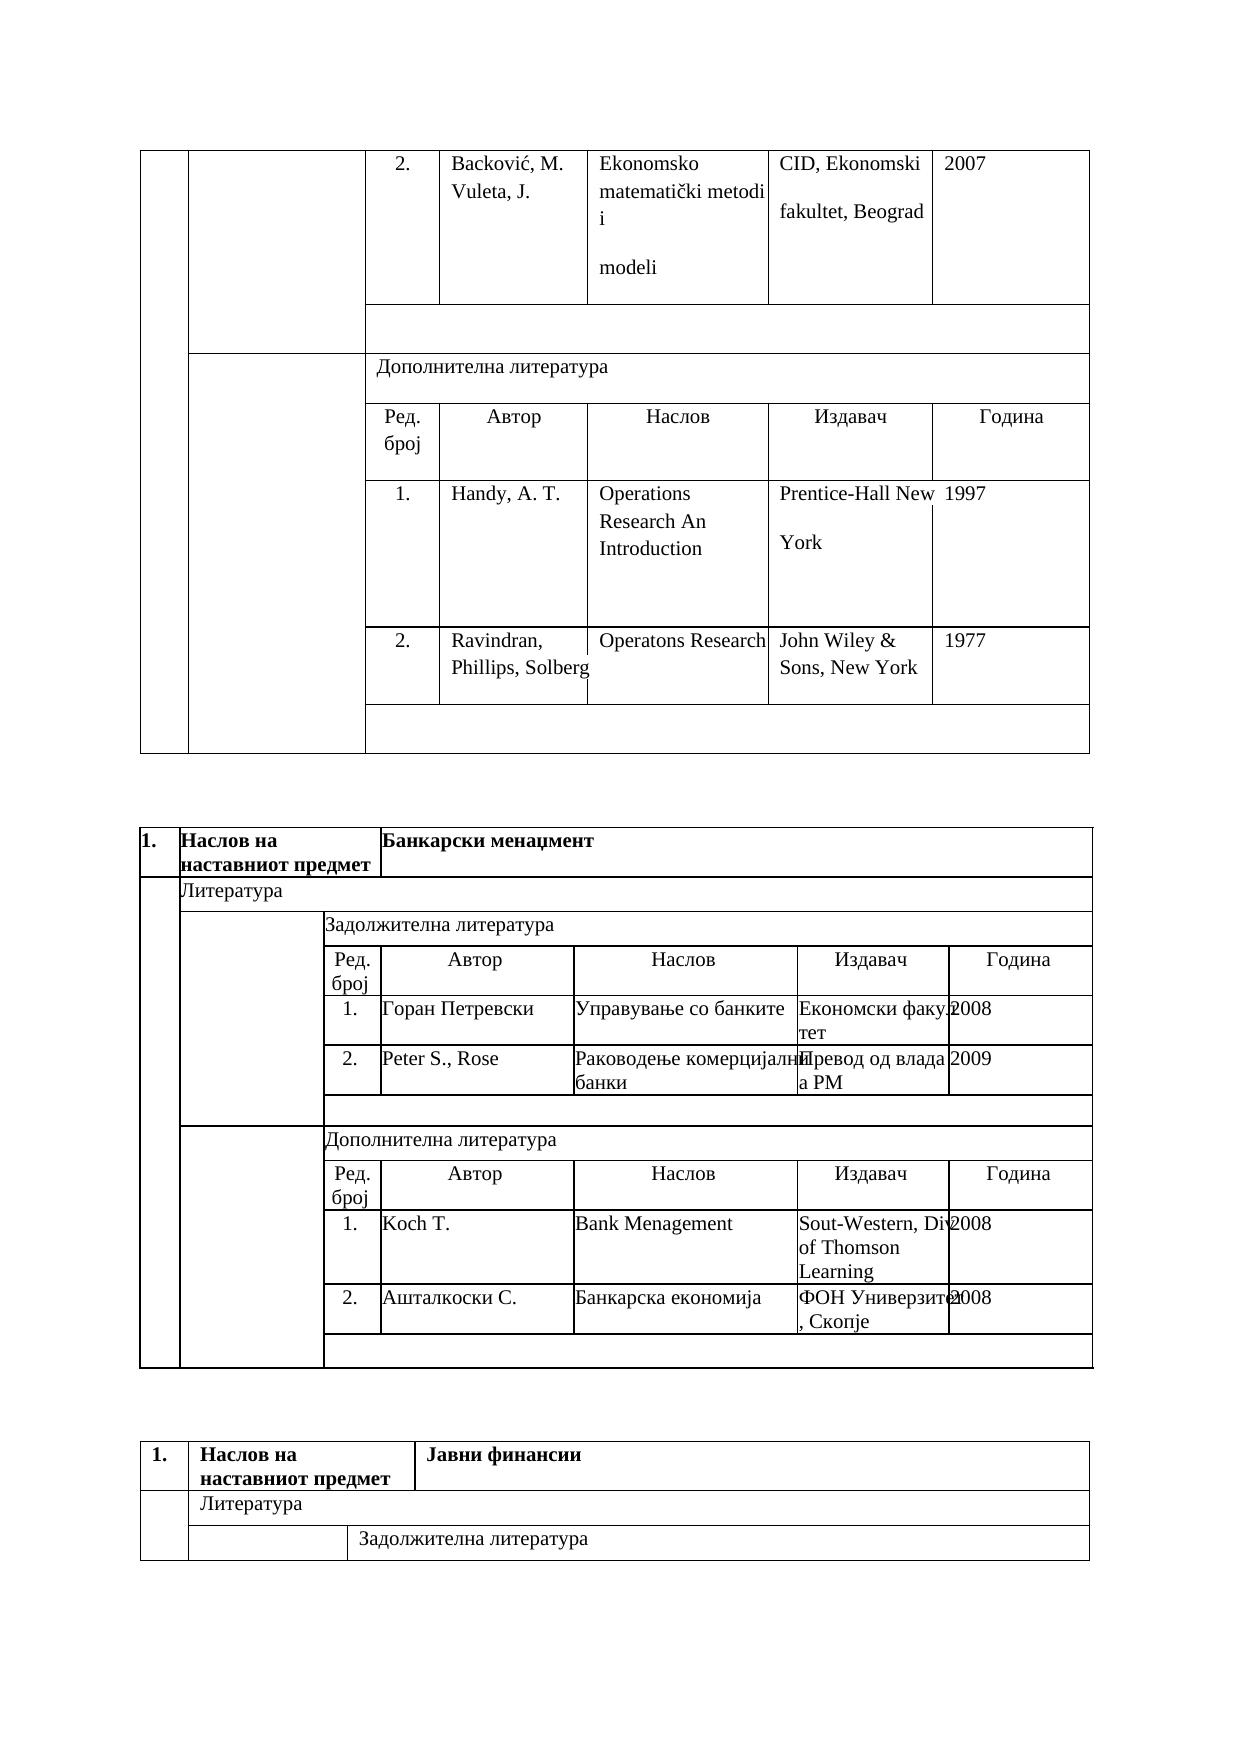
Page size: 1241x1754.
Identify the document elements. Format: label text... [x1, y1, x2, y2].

table_cell Bank Menagement [575, 1211, 797, 1283]
table_cell 2. [325, 1285, 380, 1333]
table_cell Наслов [575, 1161, 797, 1209]
table_cell Задолжителна литература [348, 1526, 1089, 1560]
table_cell Раководење комерцијални банки [575, 1046, 797, 1094]
table_cell 1. [366, 481, 439, 626]
table_cell Издавач [769, 404, 932, 480]
table_cell Ред. број [325, 1161, 380, 1209]
table_cell Ravindran, Phillips, Solberg [440, 628, 587, 704]
table_cell [189, 354, 365, 753]
table_cell 1997 [933, 481, 1089, 626]
table_cell [141, 878, 179, 1367]
table_cell Година [933, 404, 1089, 480]
table_cell Дополнителна литература [366, 354, 1089, 403]
table_cell Handy, A. T. [440, 481, 587, 626]
table_header Наслов на наставниот предмет [189, 1442, 414, 1490]
table_cell [366, 305, 1089, 353]
table_cell [181, 1127, 323, 1367]
table_cell Backović, M. Vuleta, J. [440, 151, 587, 303]
table_cell Peter S., Rose [382, 1046, 573, 1094]
table_cell Koch T. [382, 1211, 573, 1283]
table_cell [189, 1526, 347, 1560]
table_cell 1. [325, 1211, 380, 1283]
table_cell CID, Ekonomski fakultet, Beograd [769, 151, 932, 303]
table_cell Економски факултет [798, 996, 948, 1044]
table_cell Превод од влада на РМ [798, 1046, 948, 1094]
table_cell [141, 1491, 188, 1560]
table_cell Година [950, 947, 1092, 995]
table_cell Наслов [588, 404, 768, 480]
table_cell Operations Research An Introduction [588, 481, 768, 626]
table_cell ФОН Универзитет, Скопје [798, 1285, 948, 1333]
table_cell Издавач [798, 1161, 948, 1209]
table_cell 2008 [950, 1285, 1092, 1333]
table_header Наслов на наставниот предмет [181, 828, 380, 876]
table_cell Задолжителна литература [325, 912, 1092, 945]
table_cell John Wiley & Sons, New York [769, 628, 932, 704]
table_cell Банкарска економија [575, 1285, 797, 1333]
table_cell 2008 [950, 996, 1092, 1044]
table_header Јавни финансии [416, 1442, 1089, 1490]
table_cell 2. [325, 1046, 380, 1094]
table_cell 2008 [950, 1211, 1092, 1283]
table_cell Автор [382, 947, 573, 995]
table_cell Литература [181, 878, 1092, 911]
table_header 1. [141, 828, 179, 876]
table_cell 1977 [933, 628, 1089, 704]
table_cell 1. [325, 996, 380, 1044]
table_cell Ашталкоски С. [382, 1285, 573, 1333]
table_cell 2. [366, 151, 439, 303]
table_cell 2009 [950, 1046, 1092, 1094]
table_cell [325, 1096, 1092, 1125]
table_cell Дополнителна литература [325, 1127, 1092, 1160]
table_cell Ред. број [325, 947, 380, 995]
table_header Банкарски менаџмент [382, 828, 1092, 876]
table_cell Автор [440, 404, 587, 480]
table_cell Година [950, 1161, 1092, 1209]
table_cell Ekonomsko matematički metodi i modeli [588, 151, 768, 303]
table_header 1. [141, 1442, 188, 1490]
table_cell 2007 [933, 151, 1089, 303]
table_cell [325, 1335, 1092, 1367]
table_cell Автор [382, 1161, 573, 1209]
table_cell Управување со банките [575, 996, 797, 1044]
table_cell 2. [366, 628, 439, 704]
table_cell Издавач [798, 947, 948, 995]
table_cell Литература [189, 1491, 1089, 1525]
table_cell Prentice-Hall New York [769, 481, 932, 626]
table_cell Горан Петревски [382, 996, 573, 1044]
table_cell Sout-Western, Div of Thomson Learning [798, 1211, 948, 1283]
table_cell Ред. број [366, 404, 439, 480]
table_cell [366, 705, 1089, 753]
table_cell [181, 912, 323, 1125]
table_cell Operatons Research [588, 628, 768, 704]
table_cell Наслов [575, 947, 797, 995]
